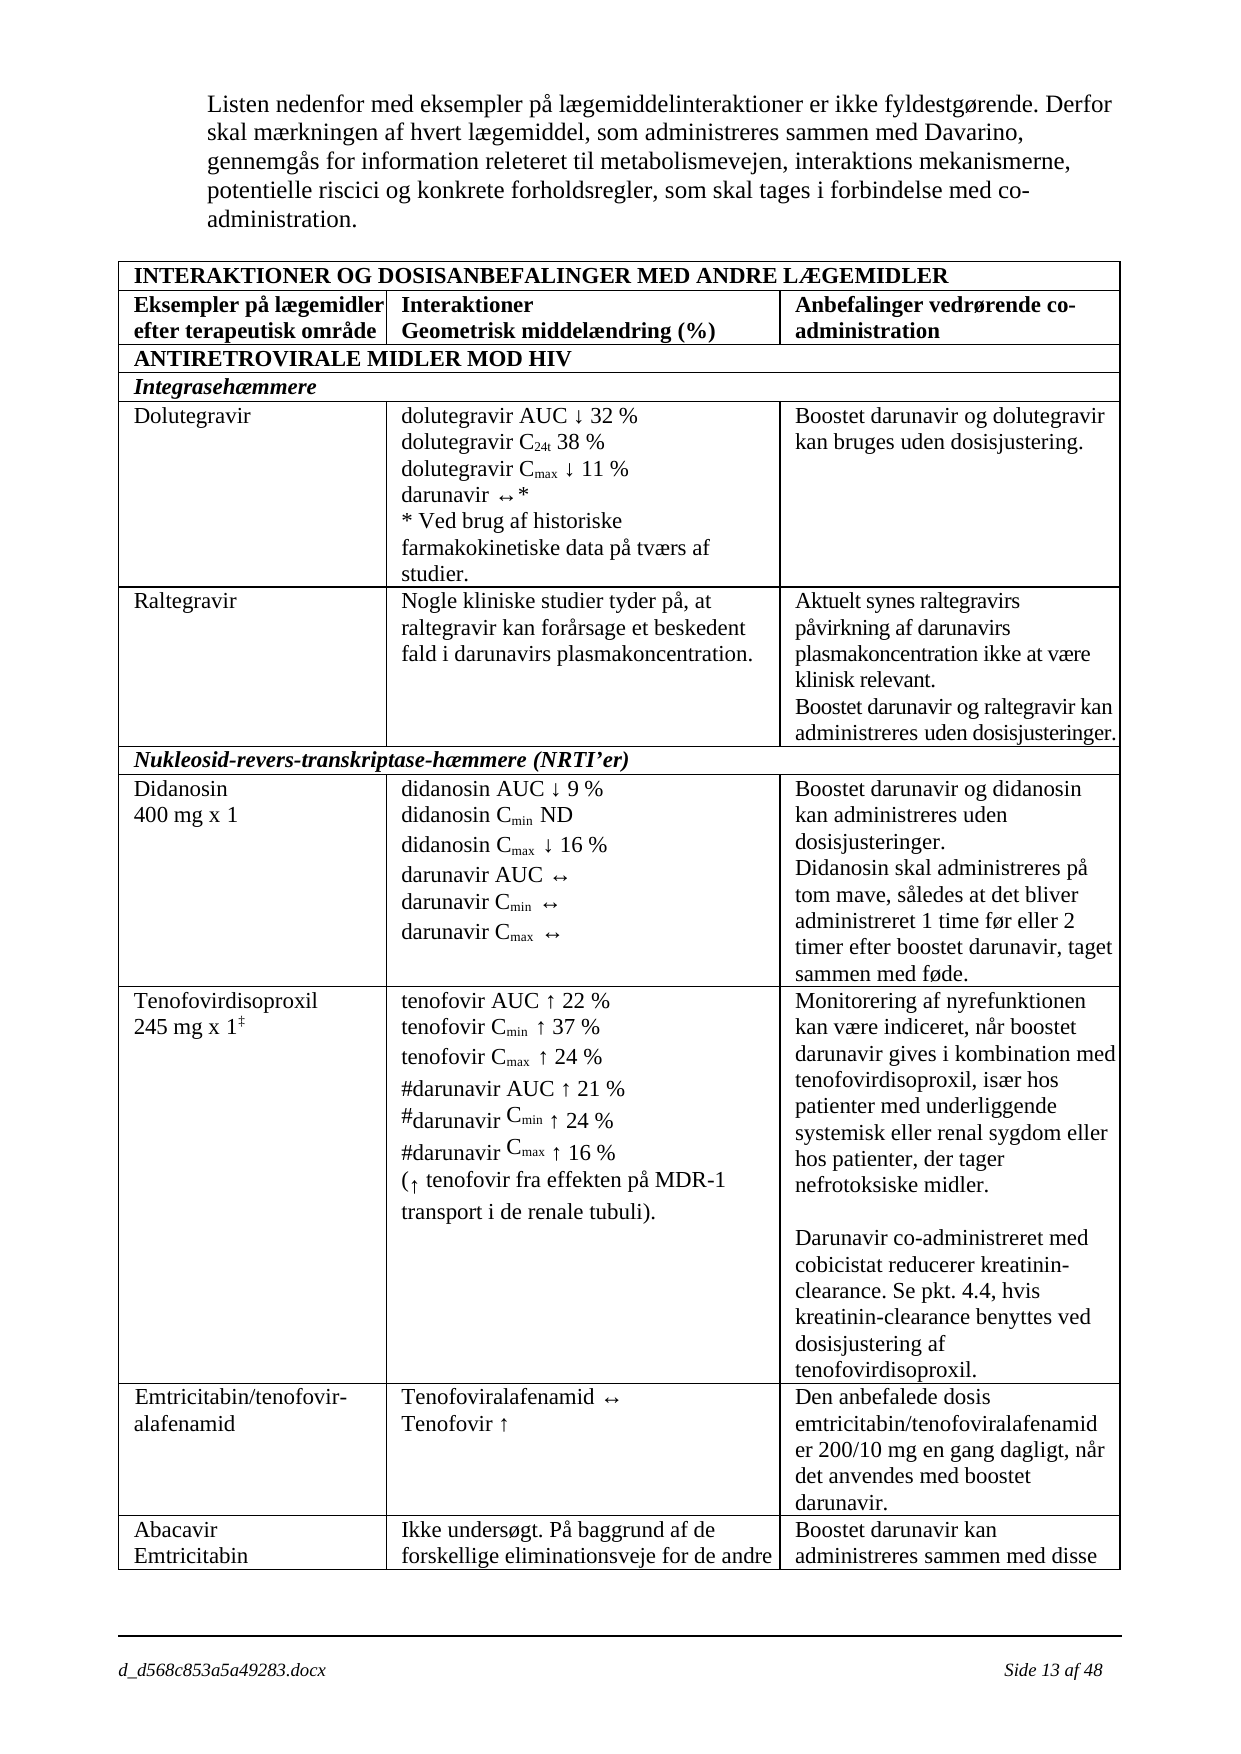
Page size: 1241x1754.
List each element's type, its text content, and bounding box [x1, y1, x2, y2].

table_cell Raltegravir [119, 588, 386, 746]
text Listen nedenfor med eksempler på lægemiddelinteraktioner er ikke fyldestgørende. Derfor skal mærkningen af hvert lægemiddel, som administreres sammen med Davarino, gennemgås for information releteret til metabolismevejen, interaktions mekanismerne, potentielle riscici og konkrete forholdsregler, som skal tages i forbindelse med co-administration. [207, 89, 1122, 232]
table_cell Boostet darunavir og dolutegravir kan bruges uden dosisjustering. [781, 402, 1119, 586]
table_cell dolutegravir AUC ↓ 32 % dolutegravir C24t 38 % dolutegravir Cmax ↓ 11 % darunavir ↔* * Ved brug af historiske farmakokinetiske data på tværs af studier. [387, 402, 779, 586]
table_cell tenofovir AUC ↑ 22 % tenofovir Cmin ↑ 37 % tenofovir Cmax ↑ 24 % #darunavir AUC ↑ 21 % #darunavir Cmin ↑ 24 % #darunavir Cmax ↑ 16 % (↑ tenofovir fra effekten på MDR-1 transport i de renale tubuli). [387, 987, 779, 1382]
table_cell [387, 1516, 779, 1569]
table_cell Tenofoviralafenamid ↔ Tenofovir ↑ [387, 1384, 779, 1515]
table_cell Nukleosid-revers-transkriptase-hæmmere (NRTI’er) [119, 747, 1119, 774]
table_cell ANTIRETROVIRALE MIDLER MOD HIV [119, 345, 1119, 372]
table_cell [781, 1516, 1119, 1569]
table_cell Aktuelt synes raltegravirs påvirkning af darunavirs plasmakoncentration ikke at være klinisk relevant. Boostet darunavir og raltegravir kan administreres uden dosisjusteringer. [781, 588, 1119, 746]
table_cell Dolutegravir [119, 402, 386, 586]
table_cell Anbefalinger vedrørende co-administration [781, 291, 1119, 343]
table_cell Eksempler på lægemidler efter terapeutisk område [119, 291, 386, 343]
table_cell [119, 1516, 386, 1569]
table_cell Didanosin 400 mg x 1 [119, 775, 386, 986]
table_cell Boostet darunavir og didanosin kan administreres uden dosisjusteringer. Didanosin skal administreres på tom mave, således at det bliver administreret 1 time før eller 2 timer efter boostet darunavir, taget sammen med føde. [781, 775, 1119, 986]
table_cell Den anbefalede dosis emtricitabin/tenofoviralafenamid er 200/10 mg en gang dagligt, når det anvendes med boostet darunavir. [781, 1384, 1119, 1515]
table_cell Tenofovirdisoproxil 245 mg x 1‡ [119, 987, 386, 1382]
table_cell Emtricitabin/tenofovir- alafenamid [119, 1384, 386, 1515]
table_cell Integrasehæmmere [119, 373, 1119, 401]
table_header INTERAKTIONER OG DOSISANBEFALINGER MED ANDRE LÆGEMIDLER [119, 262, 1119, 290]
table_cell didanosin AUC ↓ 9 % didanosin Cmin ND didanosin Cmax ↓ 16 % darunavir AUC ↔ darunavir Cmin ↔ darunavir Cmax ↔ [387, 775, 779, 986]
table_cell Monitorering af nyrefunktionen kan være indiceret, når boostet darunavir gives i kombination med tenofovirdisoproxil, især hos patienter med underliggende systemisk eller renal sygdom eller hos patienter, der tager nefrotoksiske midler. Darunavir co-administreret med cobicistat reducerer kreatinin-clearance. Se pkt. 4.4, hvis kreatinin-clearance benyttes ved dosisjustering af tenofovirdisoproxil. [781, 987, 1119, 1382]
table_cell Interaktioner Geometrisk middelændring (%) [387, 291, 779, 343]
table_cell Nogle kliniske studier tyder på, at raltegravir kan forårsage et beskedent fald i darunavirs plasmakoncentration. [387, 588, 779, 746]
